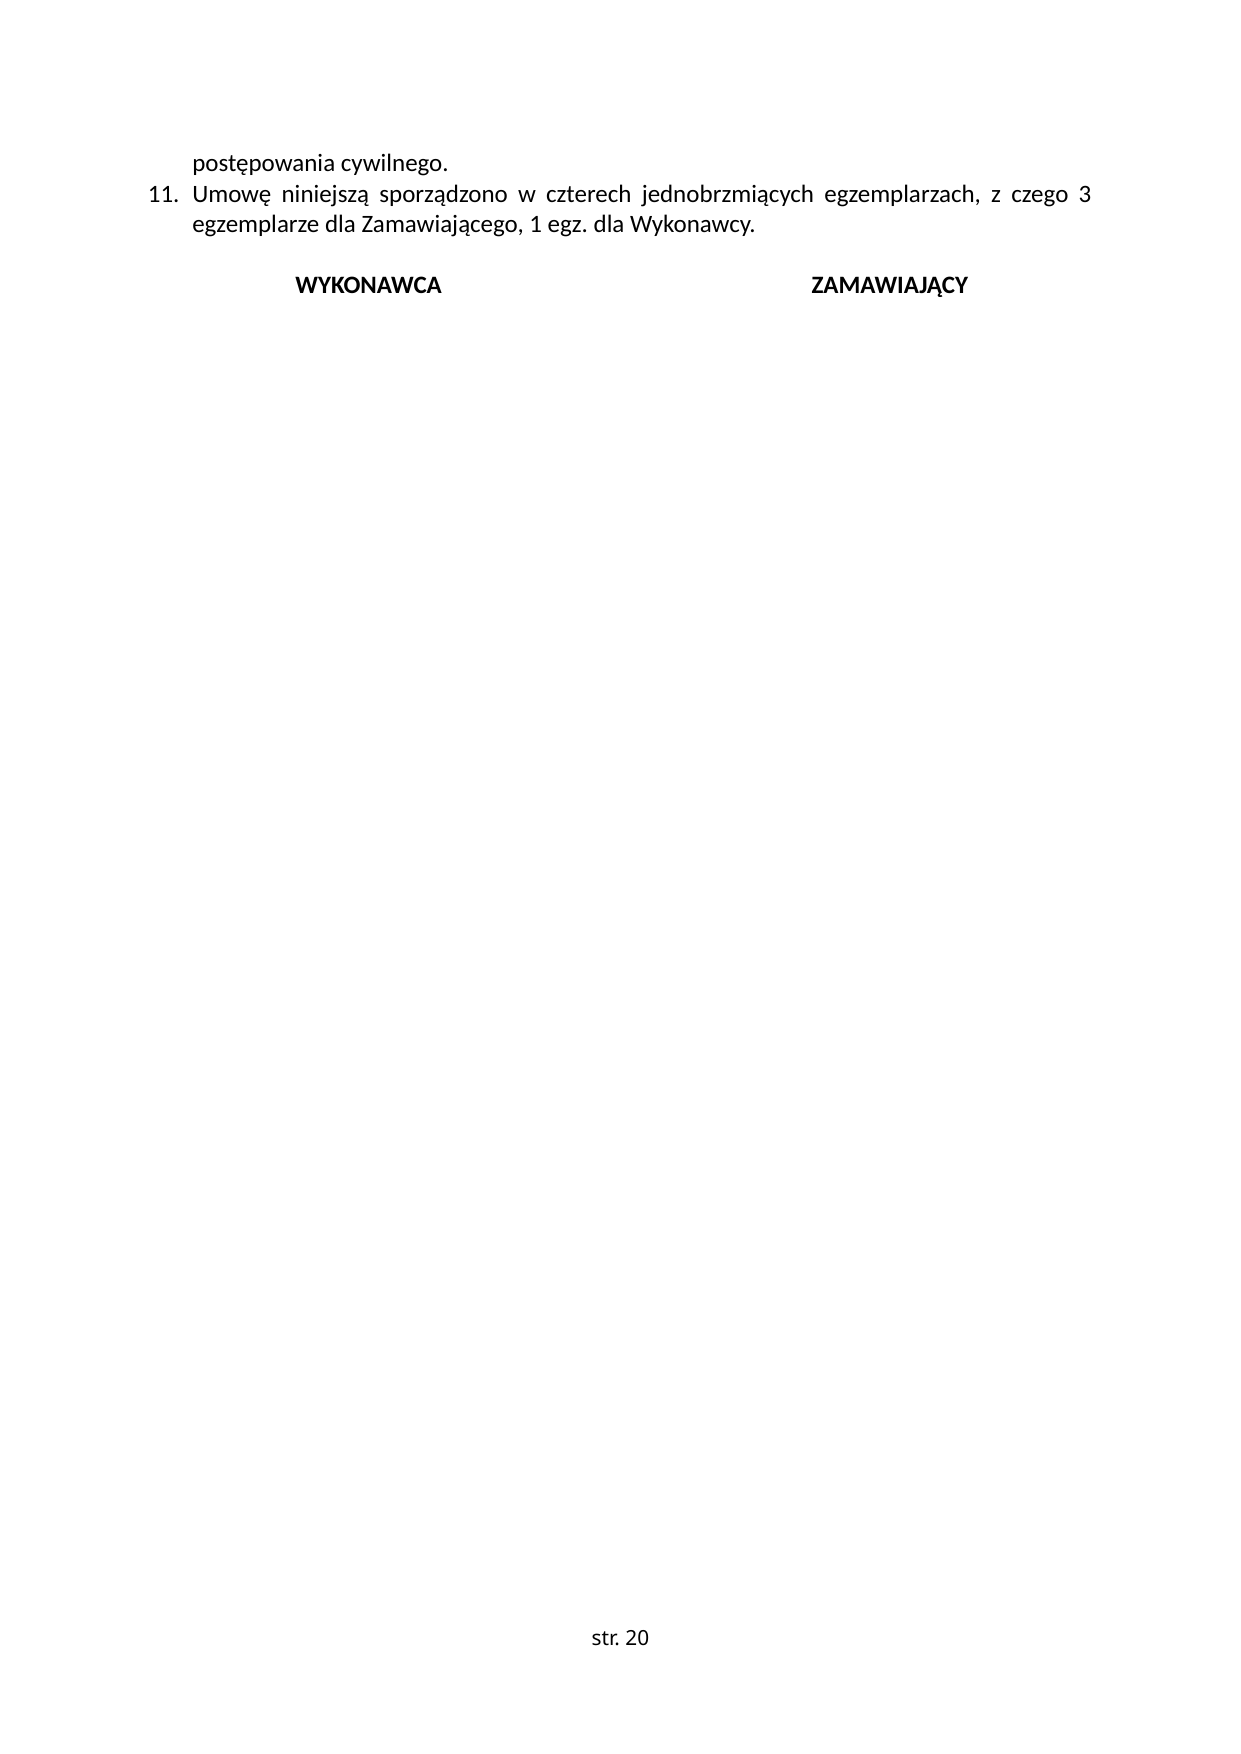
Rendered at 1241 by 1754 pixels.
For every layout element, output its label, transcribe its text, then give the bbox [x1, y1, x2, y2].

text WYKONAWCA ZAMAWIAJĄCY [221, 270, 1093, 300]
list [148, 148, 1093, 178]
list Umowę niniejszą sporządzono w czterech jednobrzmiących egzemplarzach, z czego 3 egzemplarze dla Zamawiającego, 1 egz. dla Wykonawcy. [148, 178, 1093, 239]
